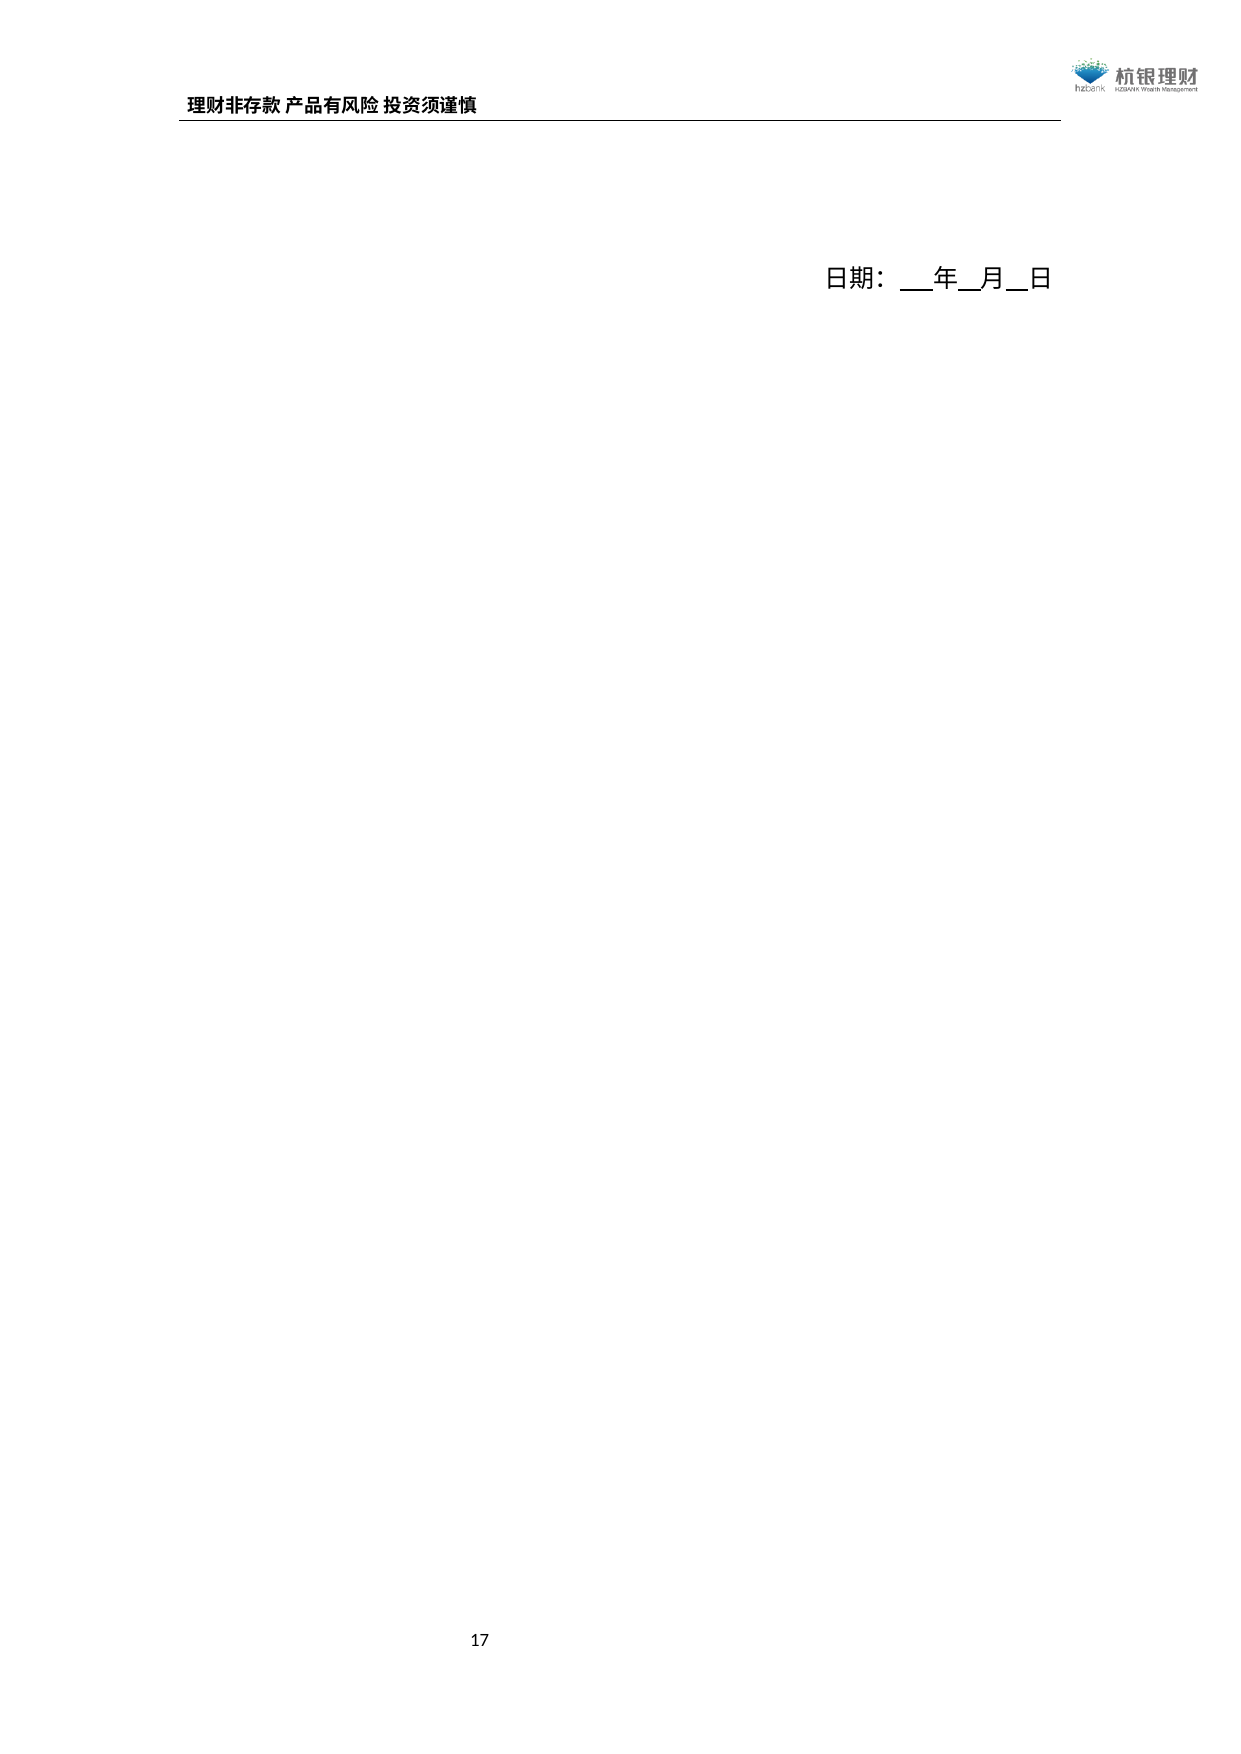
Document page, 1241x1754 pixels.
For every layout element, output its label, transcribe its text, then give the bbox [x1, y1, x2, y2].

picture [1027, 0, 1240, 151]
text 日期： 年 月 日 [187, 244, 1053, 309]
